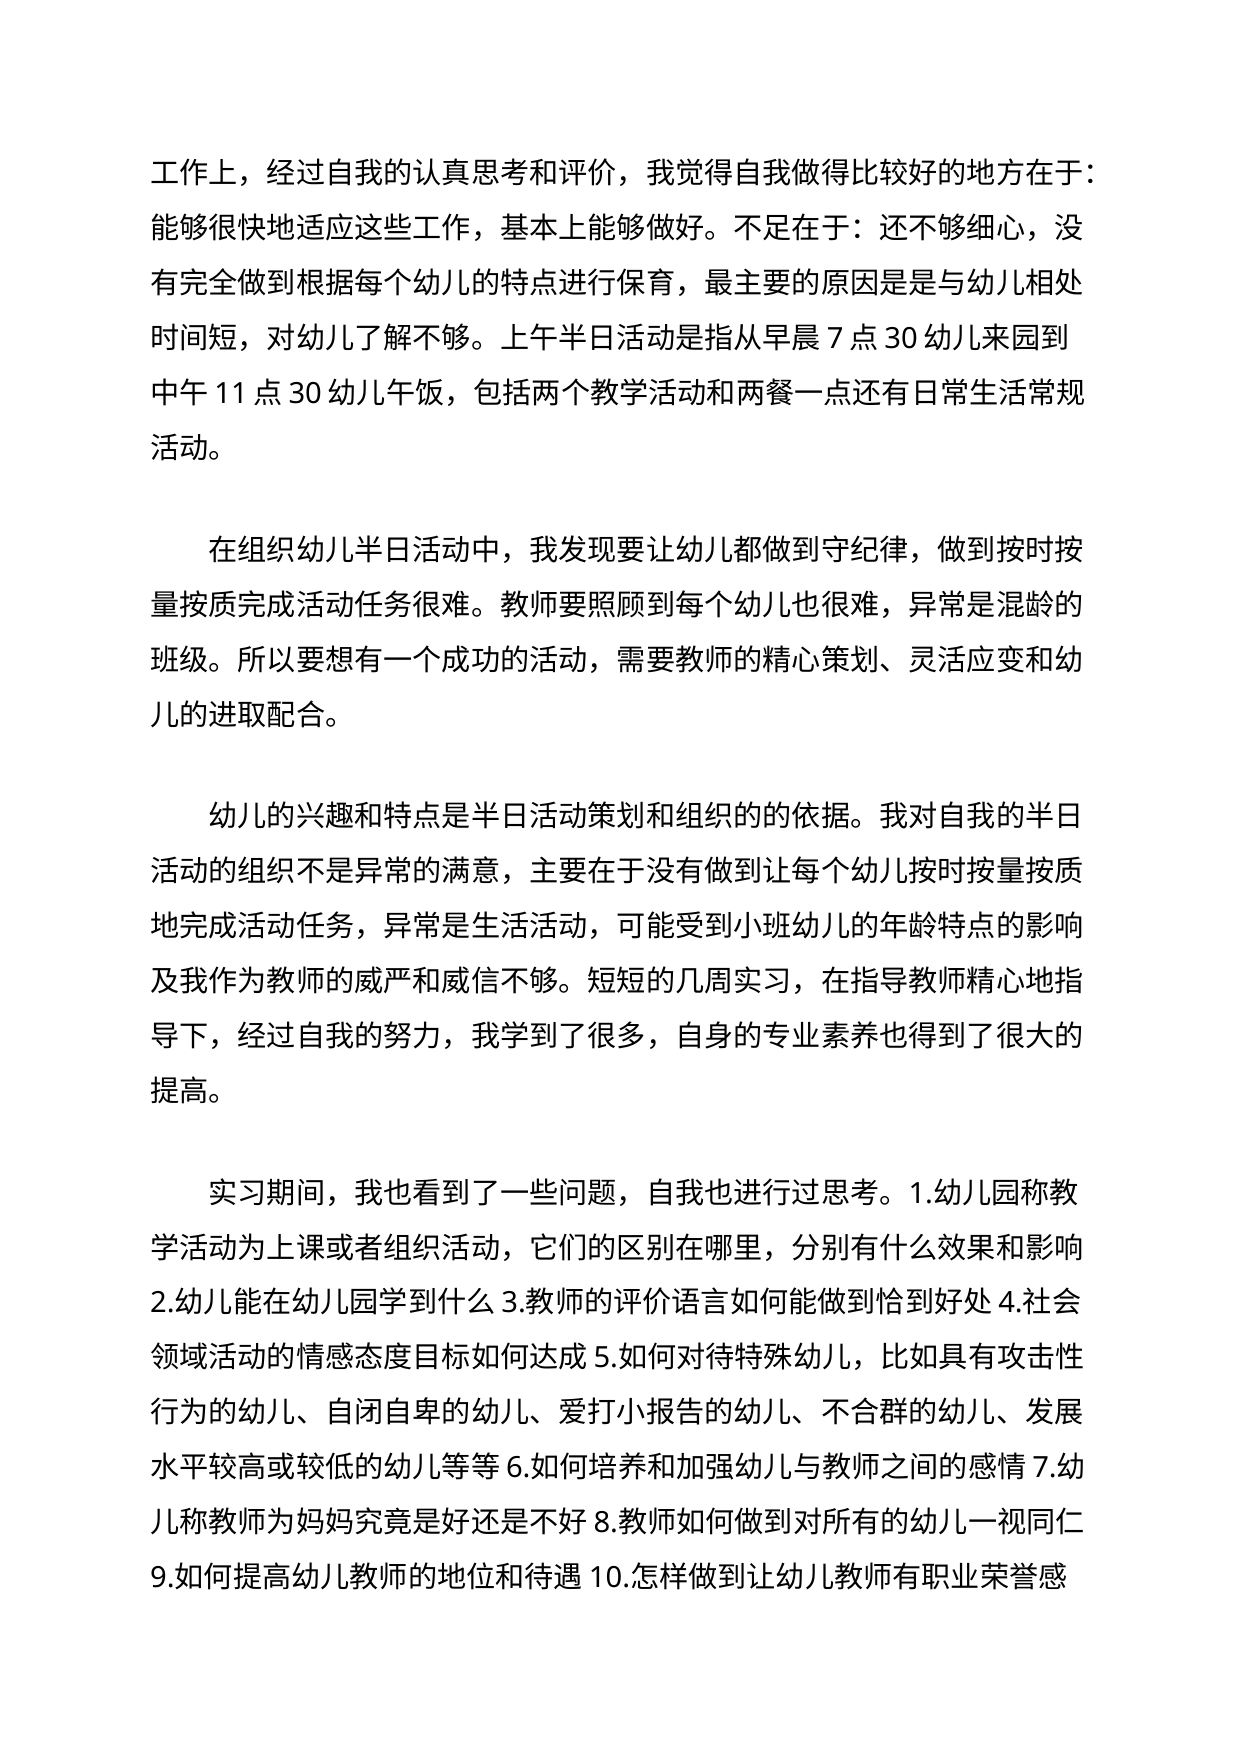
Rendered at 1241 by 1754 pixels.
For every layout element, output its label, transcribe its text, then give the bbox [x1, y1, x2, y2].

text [150, 1169, 1090, 1596]
text 幼儿的兴趣和特点是半日活动策划和组织的的依据。我对自我的半日活动的组织不是异常的满意，主要在于没有做到让每个幼儿按时按量按质地完成活动任务，异常是生活活动，可能受到小班幼儿的年龄特点的影响及我作为教师的威严和威信不够。短短的几周实习，在指导教师精心地指导下，经过自我的努力，我学到了很多，自身的专业素养也得到了很大的提高。 [150, 793, 1090, 1110]
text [150, 150, 1090, 467]
text 在组织幼儿半日活动中，我发现要让幼儿都做到守纪律，做到按时按量按质完成活动任务很难。教师要照顾到每个幼儿也很难，异常是混龄的班级。所以要想有一个成功的活动，需要教师的精心策划、灵活应变和幼儿的进取配合。 [150, 526, 1090, 733]
